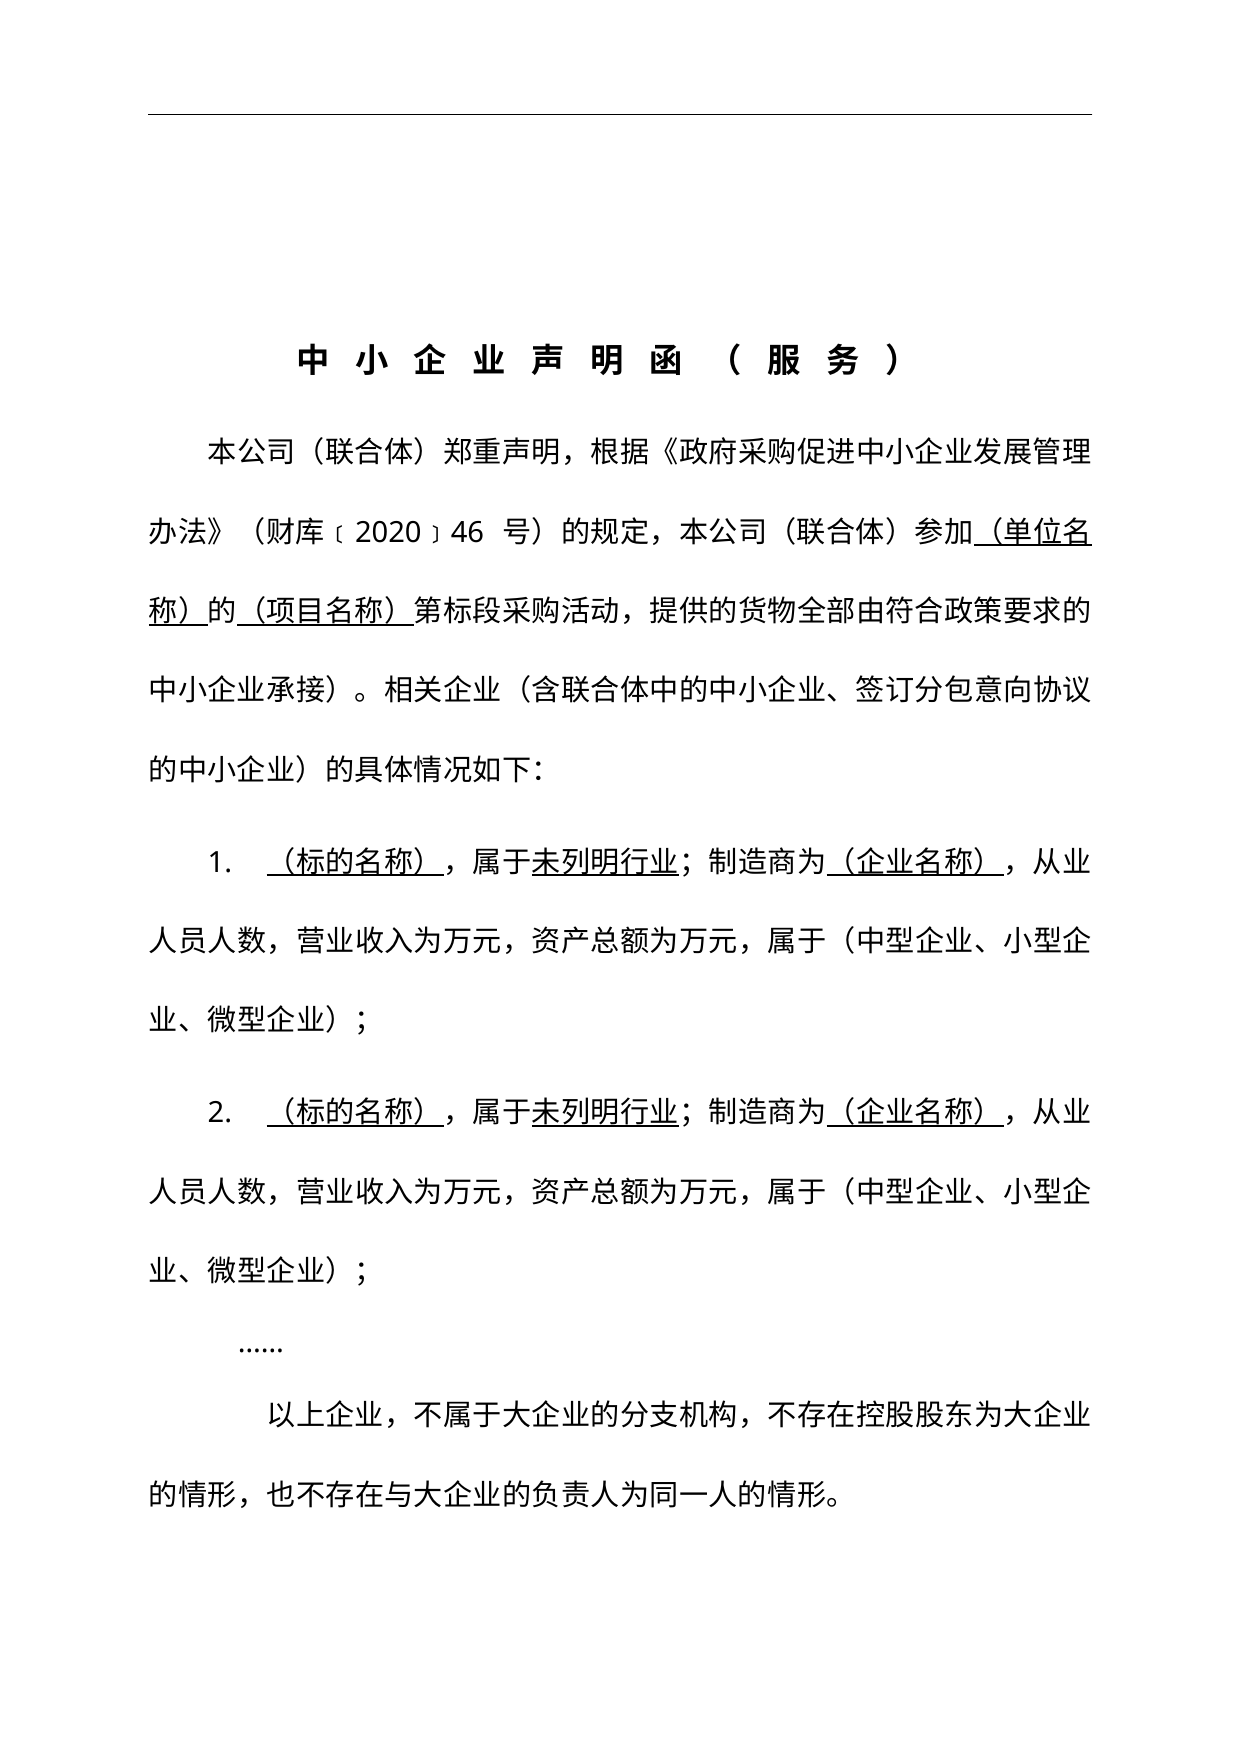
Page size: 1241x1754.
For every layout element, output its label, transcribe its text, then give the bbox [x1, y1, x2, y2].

text 本公司（联合体）郑重声明，根据《政府采购促进中小企业发展管理办法》（财库﹝2020﹞46 号）的规定，本公司（联合体）参加（单位名称）的（项目名称）第标段采购活动，提供的货物全部由符合政策要求的中小企业承接）。相关企业（含联合体中的中小企业、签订分包意向协议的中小企业）的具体情况如下： [148, 410, 1092, 807]
text …… [148, 1321, 1092, 1361]
text 以上企业，不属于大企业的分支机构，不存在控股股东为大企业的情形，也不存在与大企业的负责人为同一人的情形。 [148, 1373, 1092, 1532]
text 中小企业声明函（服务） [148, 318, 1092, 398]
text 2. （标的名称），属于未列明行业；制造商为（企业名称），从业人员人数，营业收入为万元，资产总额为万元，属于（中型企业、小型企业、微型企业）； [148, 1070, 1092, 1308]
text 1. （标的名称），属于未列明行业；制造商为（企业名称），从业人员人数，营业收入为万元，资产总额为万元，属于（中型企业、小型企业、微型企业）； [148, 820, 1092, 1058]
